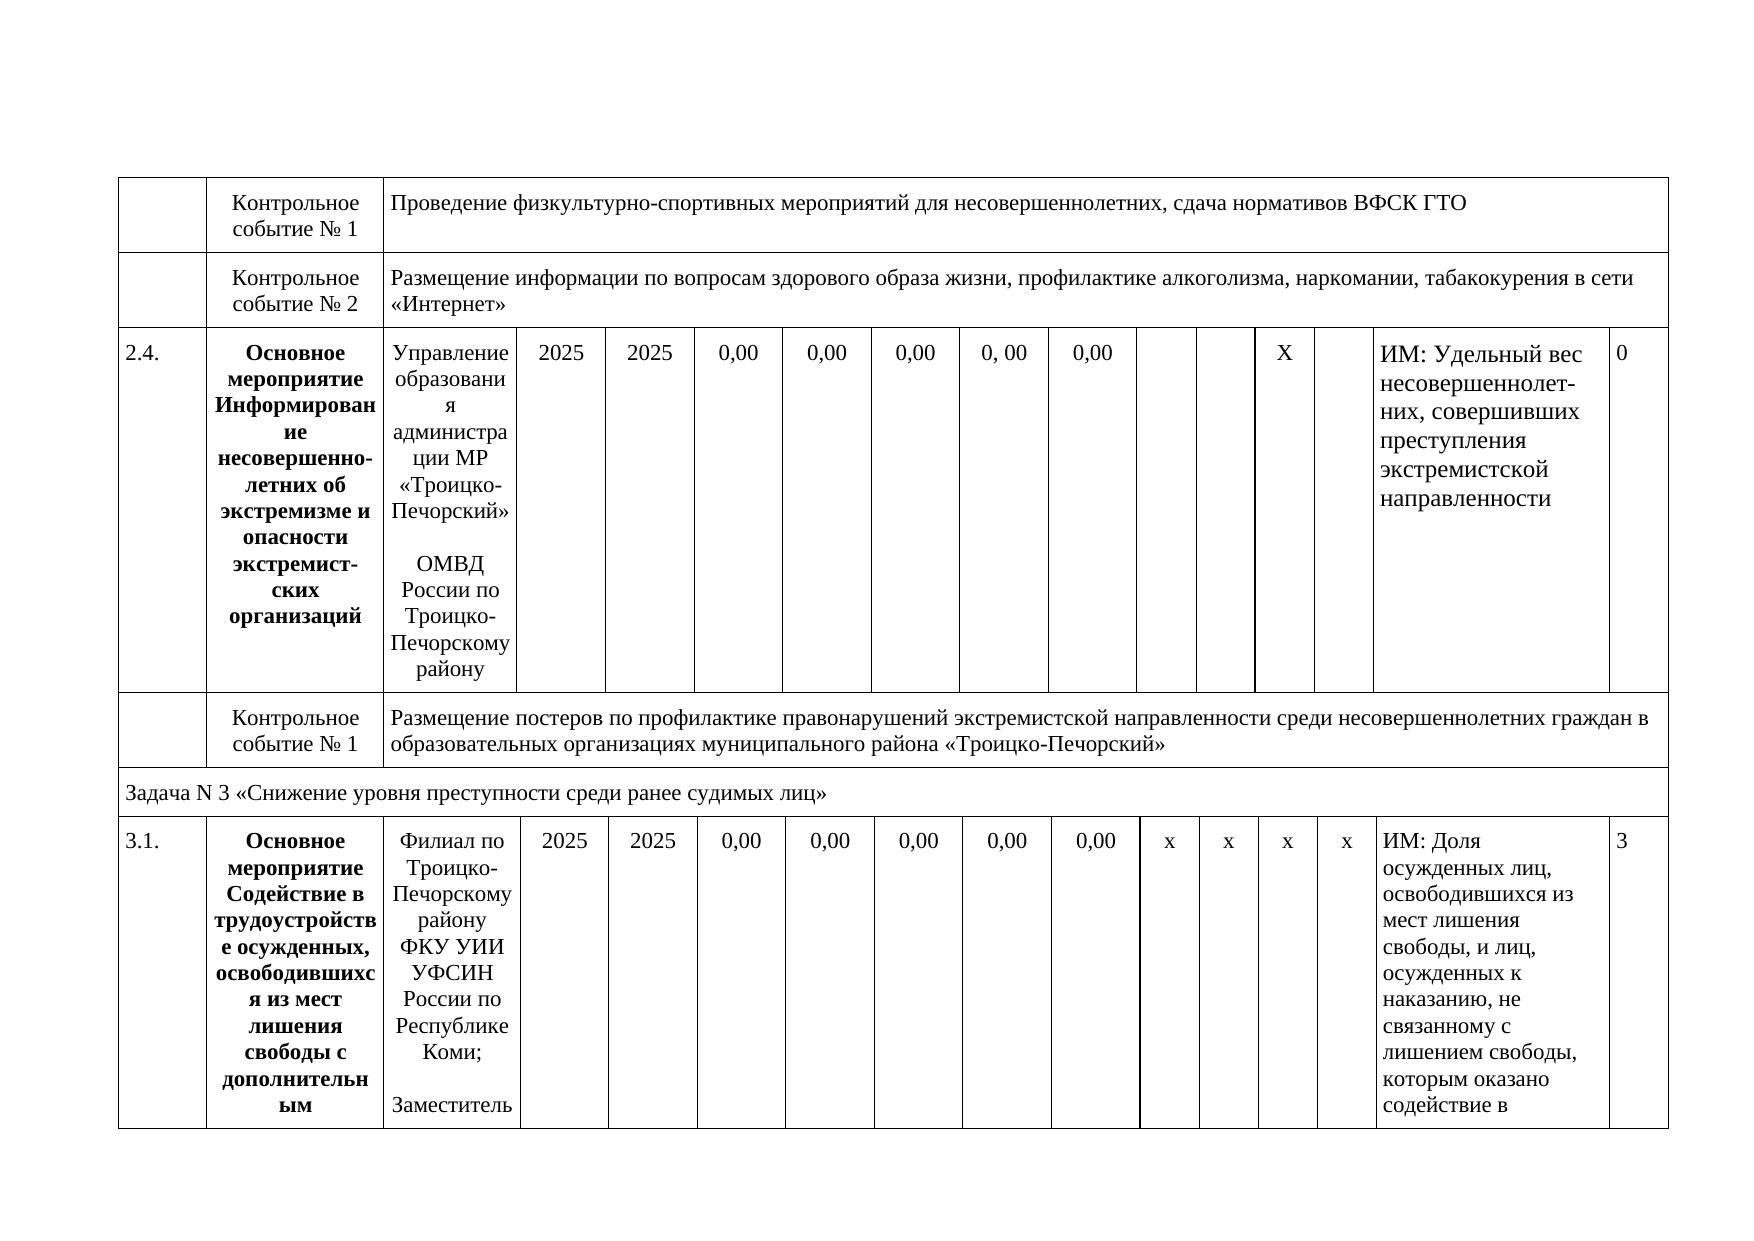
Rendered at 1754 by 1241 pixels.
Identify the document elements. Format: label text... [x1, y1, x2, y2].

table_cell Размещение постеров по профилактике правонарушений экстремистской направленности среди несовершеннолетних граждан в образовательных организациях муниципального района «Троицко-Печорский» [384, 693, 1668, 767]
table_cell 0,00 [1049, 328, 1136, 692]
table_cell х [1141, 817, 1199, 1128]
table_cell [1377, 817, 1609, 1128]
table_cell 0 [1610, 328, 1668, 692]
table_cell 0,00 [783, 328, 871, 692]
table_cell 0,00 [875, 817, 962, 1128]
table_cell 0,00 [786, 817, 874, 1128]
table_cell 0,00 [695, 328, 782, 692]
table_cell X [1256, 328, 1314, 692]
table_cell 3 [1610, 817, 1668, 1128]
table_cell Основное мероприятие Информирование несовершенно-летних об экстремизме и опасности экстремист-ских организаций [207, 328, 383, 692]
table_cell 0,00 [872, 328, 959, 692]
table_cell Размещение информации по вопросам здорового образа жизни, профилактике алкоголизма, наркомании, табакокурения в сети «Интернет» [384, 253, 1668, 327]
table_cell Контрольное событие № 1 [207, 178, 383, 252]
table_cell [207, 817, 383, 1128]
table_cell х [1259, 817, 1317, 1128]
table_cell [1315, 328, 1373, 692]
table_cell Управление образования администрации МР «Троицко-Печорский» ОМВД России по Троицко-Печорскому району [384, 328, 516, 692]
table_cell ИМ: Удельный вес несовершеннолет-них, совершивших преступления экстремистской направленности [1374, 328, 1609, 692]
table_cell 0,00 [698, 817, 785, 1128]
table_cell 3.1. [119, 817, 206, 1128]
table_cell Контрольное событие № 2 [207, 253, 383, 327]
table_cell 0,00 [963, 817, 1051, 1128]
table_cell [119, 693, 206, 767]
table_cell 2025 [517, 328, 605, 692]
table_cell х [1200, 817, 1258, 1128]
table_cell Задача N 3 «Снижение уровня преступности среди ранее судимых лиц» [119, 768, 1668, 816]
table_cell 0, 00 [960, 328, 1048, 692]
table_cell Контрольное событие № 1 [207, 693, 383, 767]
table_cell 2.4. [119, 328, 206, 692]
table_cell х [1318, 817, 1376, 1128]
table_cell 2025 [609, 817, 697, 1128]
table_cell Проведение физкультурно-спортивных мероприятий для несовершеннолетних, сдача нормативов ВФСК ГТО [384, 178, 1668, 252]
table_cell [1137, 328, 1196, 692]
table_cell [384, 817, 520, 1128]
table_cell 0,00 [1052, 817, 1139, 1128]
table_cell 2025 [606, 328, 694, 692]
table_cell [1197, 328, 1254, 692]
table_cell 2025 [521, 817, 608, 1128]
table_cell [119, 253, 206, 327]
table_cell [119, 178, 206, 252]
